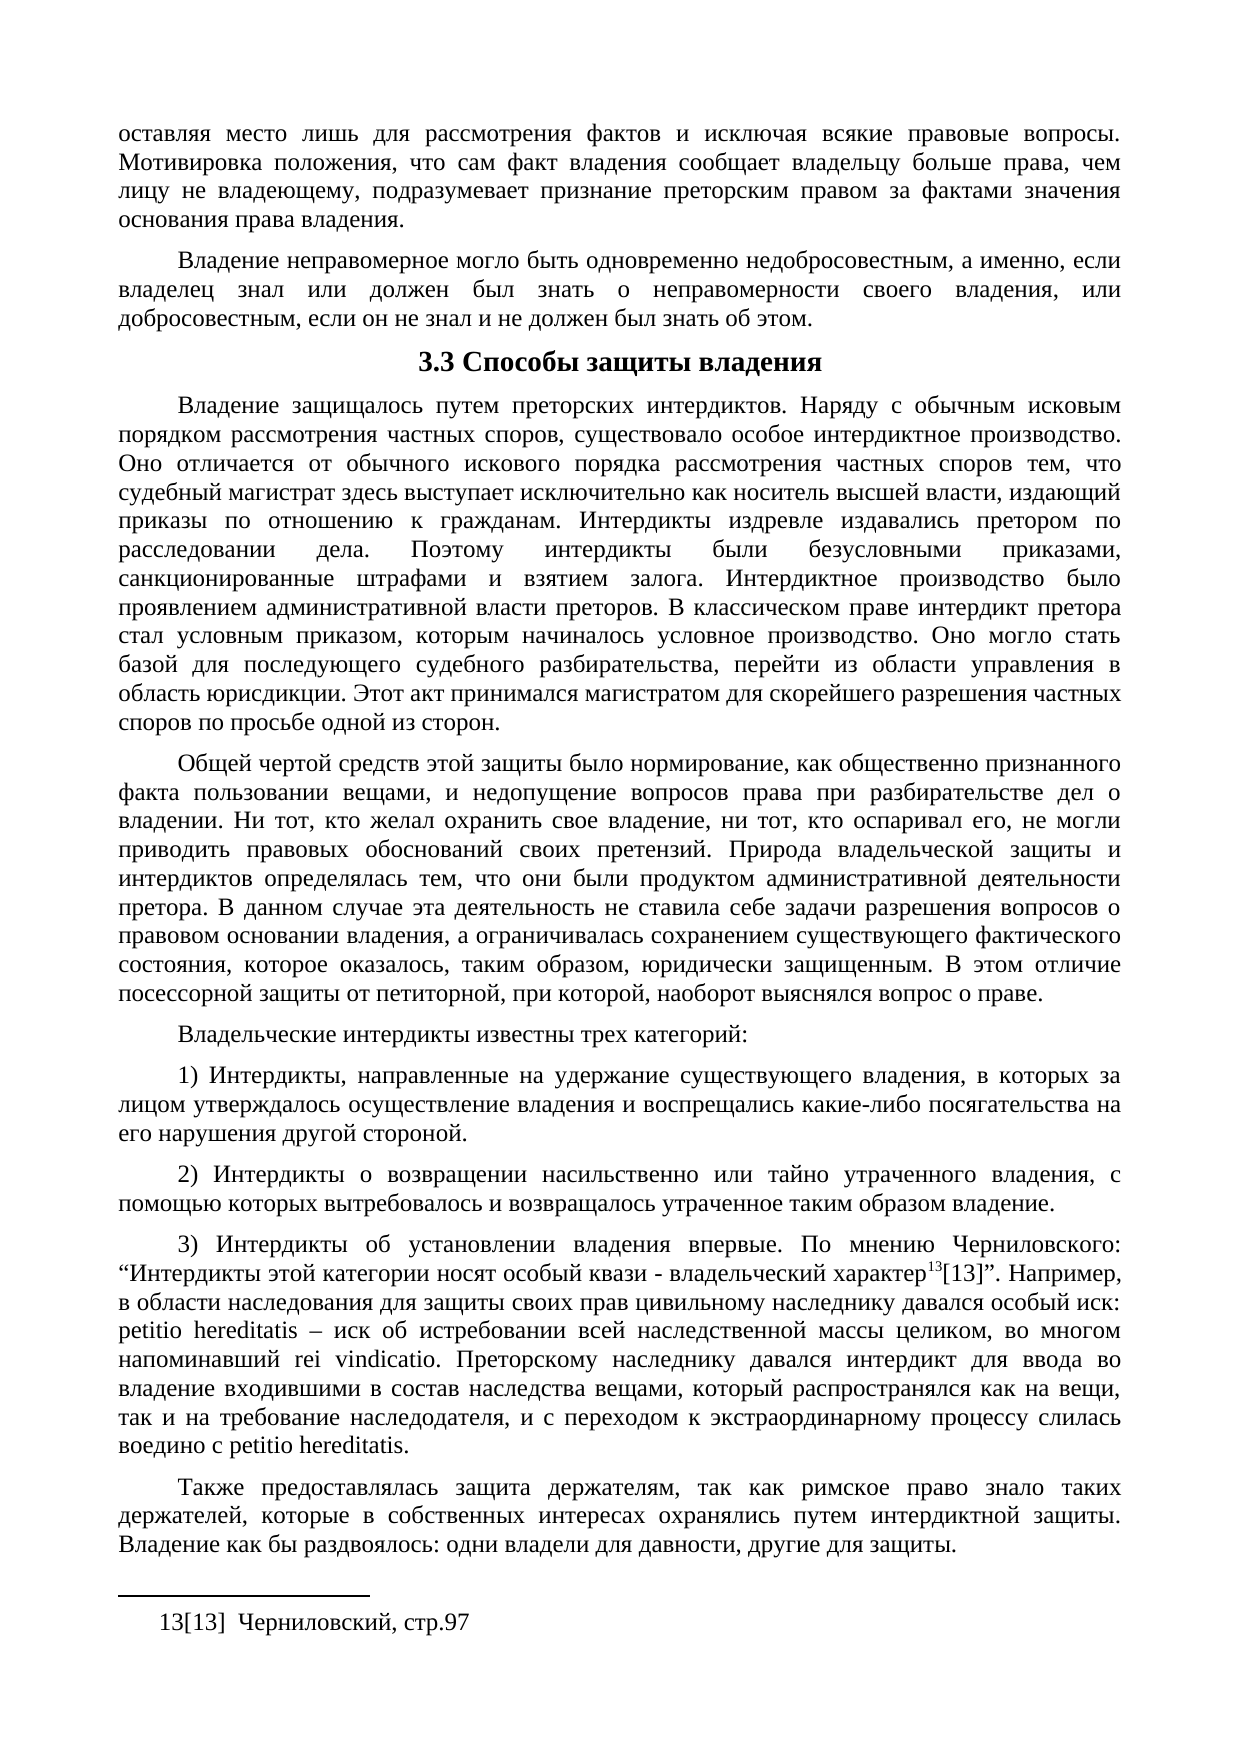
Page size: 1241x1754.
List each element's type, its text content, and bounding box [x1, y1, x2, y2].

text Также предоставлялась защита держателям, так как римское право знало таких держателей, которые в собственных интересах охранялись путем интердиктной защиты. Владение как бы раздвоялось: одни владели для давности, другие для защиты. [118, 1472, 1122, 1558]
text Владельческие интердикты известны трех категорий: [118, 1019, 1122, 1048]
text Владение защищалось путем преторских интердиктов. Наряду с обычным исковым порядком рассмотрения частных споров, существовало особое интердиктное производство. Оно отличается от обычного искового порядка рассмотрения частных споров тем, что судебный магистрат здесь выступает исключительно как носитель высшей власти, издающий приказы по отношению к гражданам. Интердикты издревле издавались претором по расследовании дела. Поэтому интердикты были безусловными приказами, санкционированные штрафами и взятием залога. Интердиктное производство было проявлением административной власти преторов. В классическом праве интердикт претора стал условным приказом, которым начиналось условное производство. Оно могло стать базой для последующего судебного разбирательства, перейти из области управления в область юрисдикции. Этот акт принимался магистратом для скорейшего разрешения частных споров по просьбе одной из сторон. [118, 390, 1122, 735]
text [118, 118, 1122, 233]
text 2) Интердикты о возвращении насильственно или тайно утраченного владения, с помощью которых вытребовалось и возвращалось утраченное таким образом владение. [118, 1159, 1122, 1217]
text Общей чертой средств этой защиты было нормирование, как общественно признанного факта пользовании вещами, и недопущение вопросов права при разбирательстве дел о владении. Ни тот, кто желал охранить свое владение, ни тот, кто оспаривал его, не могли приводить правовых обоснований своих претензий. Природа владельческой защиты и интердиктов определялась тем, что они были продуктом административной деятельности претора. В данном случае эта деятельность не ставила себе задачи разрешения вопросов о правовом основании владения, а ограничивалась сохранением существующего фактического состояния, которое оказалось, таким образом, юридически защищенным. В этом отличие посессорной защиты от петиторной, при которой, наоборот выяснялся вопрос о праве. [118, 748, 1122, 1007]
text 3) Интердикты об установлении владения впервые. По мнению Черниловского: “Интердикты этой категории носят особый квази - владельческий характер[13]”. Например, в области наследования для защиты своих прав цивильному наследнику давался особый иск: petitio hereditatis – иск об истребовании всей наследственной массы целиком, во многом напоминавший rei vindicatio. Преторскому наследнику давался интердикт для ввода во владение входившими в состав наследства вещами, который распространялся как на вещи, так и на требование наследодателя, и с переходом к экстраординарному процессу слилась воедино c petitio hereditatis. [118, 1229, 1122, 1459]
text 1) Интердикты, направленные на удержание существующего владения, в которых за лицом утверждалось осуществление владения и воспрещались какие-либо посягательства на его нарушения другой стороной. [118, 1060, 1122, 1147]
text 3.3 Способы защиты владения [118, 344, 1122, 378]
text Владение неправомерное могло быть одновременно недобросовестным, а именно, если владелец знал или должен был знать о неправомерности своего владения, или добросовестным, если он не знал и не должен был знать об этом. [118, 246, 1122, 332]
